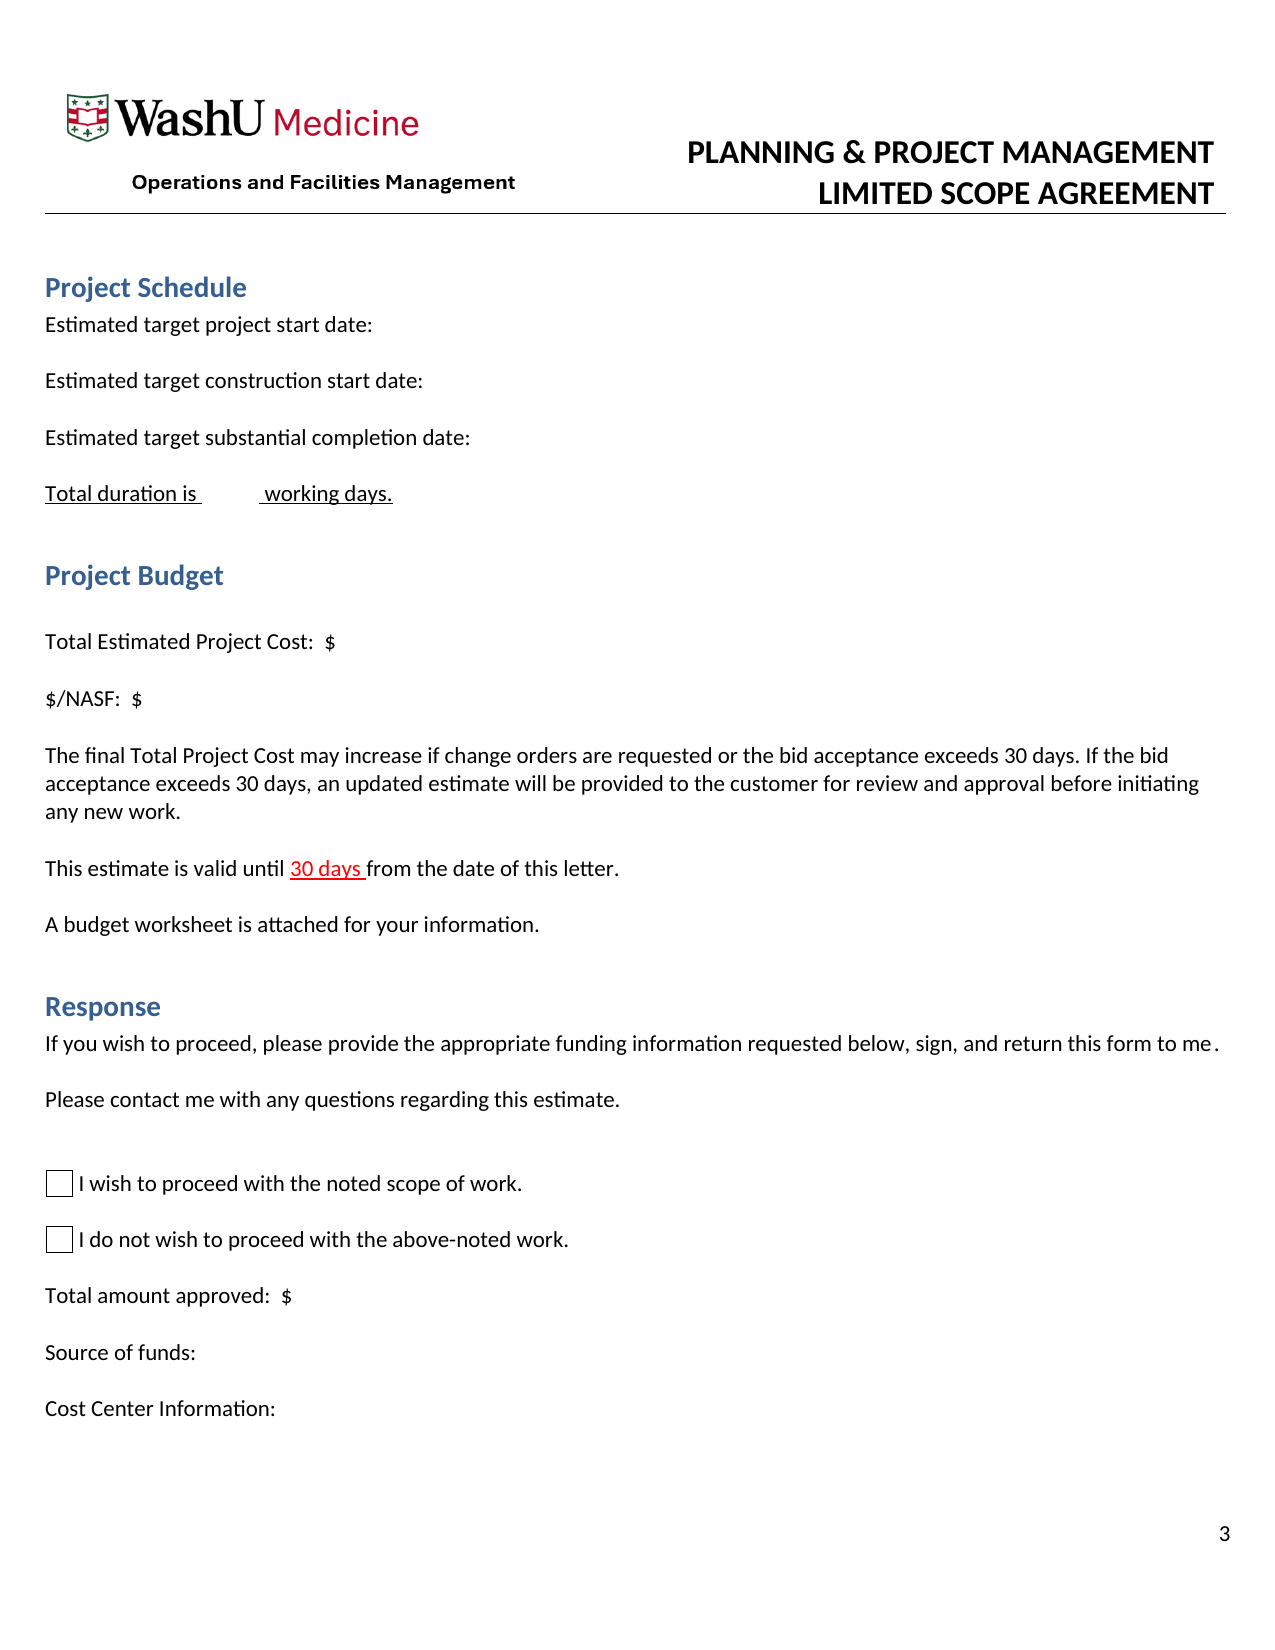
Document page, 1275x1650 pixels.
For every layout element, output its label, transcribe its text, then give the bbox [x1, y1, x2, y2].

text Estimated target construction start date: [45, 367, 1230, 394]
picture [56, 75, 525, 211]
text Please contact me with any questions regarding this estimate. [45, 1085, 1230, 1113]
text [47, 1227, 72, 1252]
subtitle Project Budget [45, 557, 1230, 592]
text $/NASF: $ [45, 684, 1230, 712]
text Total duration is working days. [45, 479, 1230, 507]
text Total Estimated Project Cost: $ [45, 627, 1230, 655]
text Estimated target substantial completion date: [45, 423, 1230, 451]
text I do not wish to proceed with the above-noted work. [73, 1226, 1230, 1253]
text A budget worksheet is attached for your information. [45, 910, 1230, 938]
text Source of funds: [45, 1338, 1230, 1366]
text I wish to proceed with the noted scope of work. [45, 1169, 1230, 1197]
text The final Total Project Cost may increase if change orders are requested or the bid acceptance exceeds 30 days. If the bid acceptance exceeds 30 days, an updated estimate will be provided to the customer for review and approval before initiating any new work. [45, 741, 1230, 825]
text Total amount approved: $ [45, 1282, 1230, 1309]
text If you wish to proceed, please provide the appropriate funding information requested below, sign, and return this form to me. [45, 1029, 1230, 1057]
text This estimate is valid until 30 days from the date of this letter. [45, 854, 1230, 882]
subtitle Project Schedule [45, 269, 1230, 305]
text Estimated target project start date: [45, 311, 1230, 338]
subtitle Response [45, 988, 1230, 1024]
text Cost Center Information: [45, 1394, 1230, 1422]
